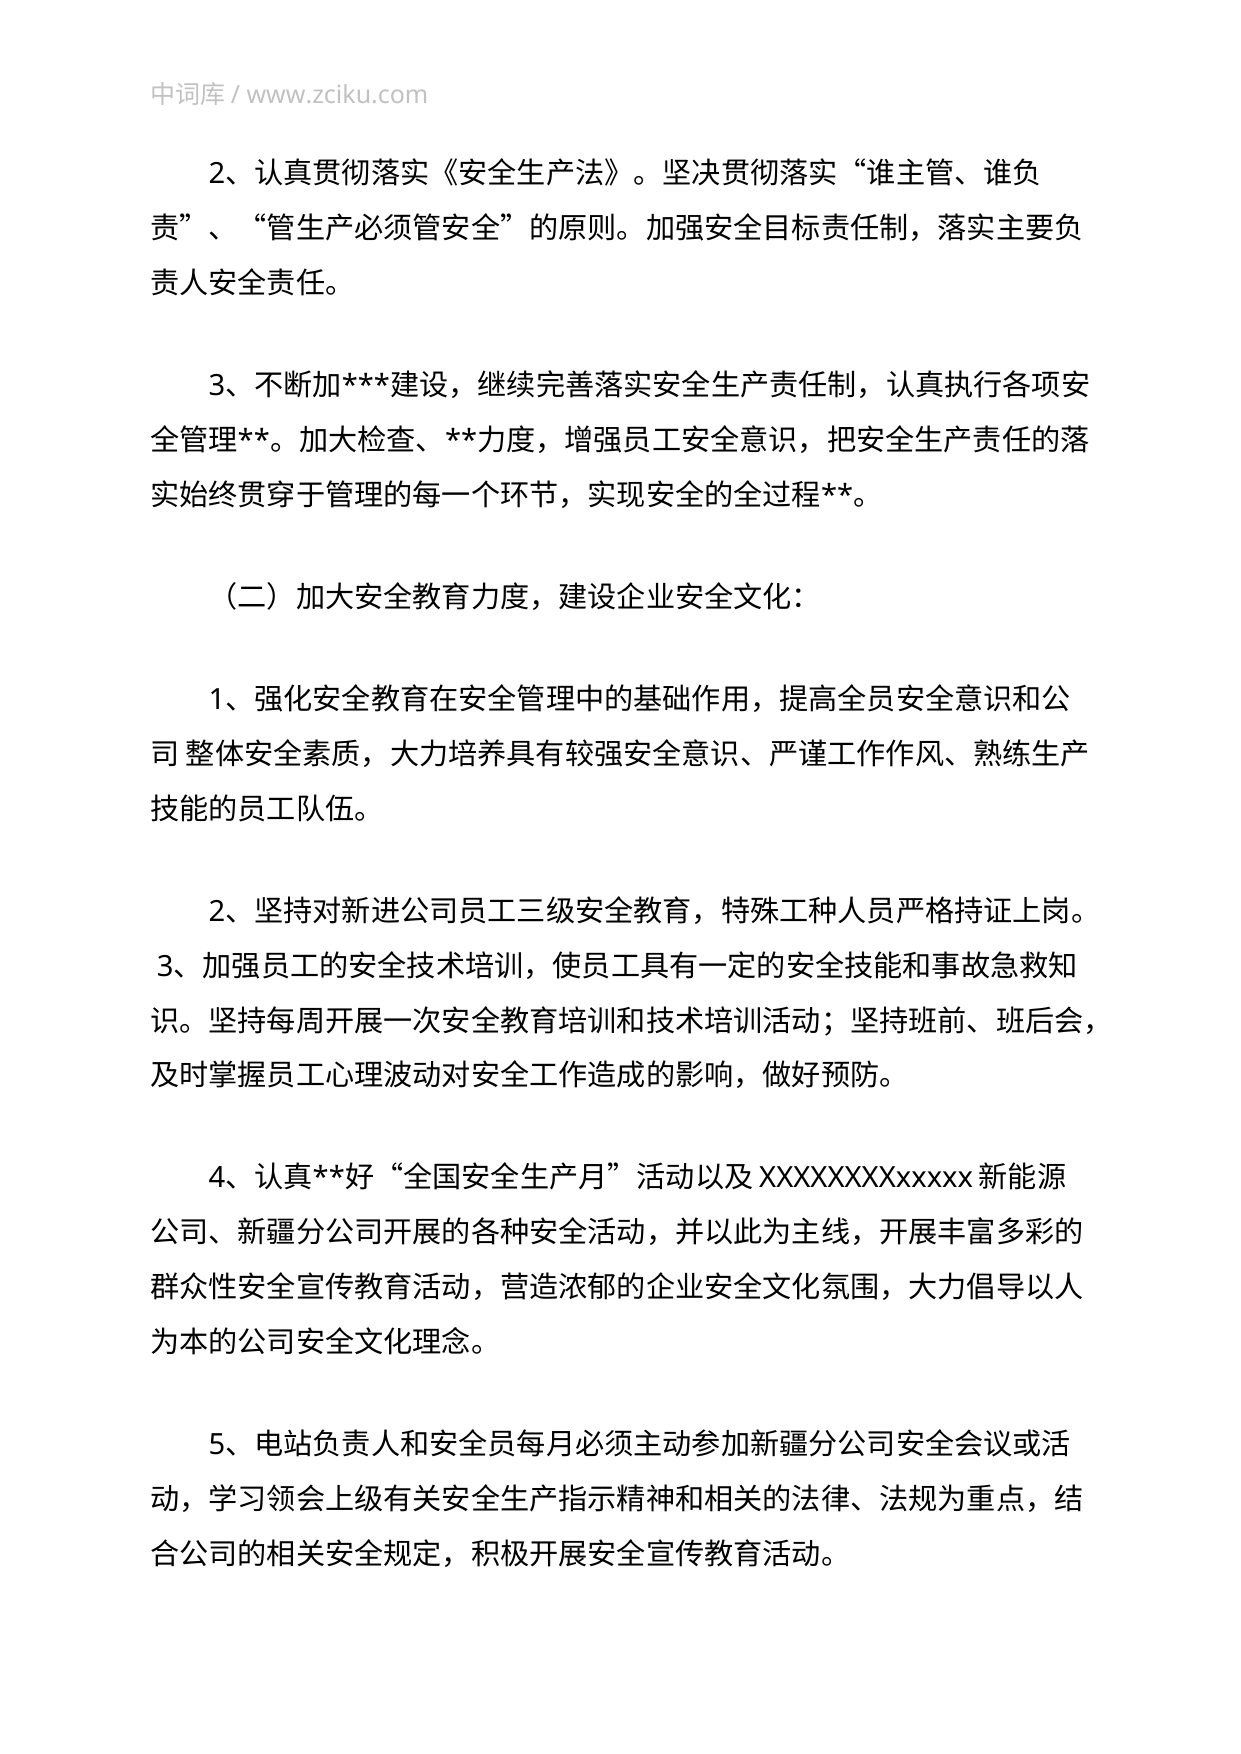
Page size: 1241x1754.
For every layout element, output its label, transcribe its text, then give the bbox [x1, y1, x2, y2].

text 5、电站负责人和安全员每月必须主动参加新疆分公司安全会议或活动，学习领会上级有关安全生产指示精神和相关的法律、法规为重点，结合公司的相关安全规定，积极开展安全宣传教育活动。 [150, 1420, 1090, 1572]
text 3、不断加***建设，继续完善落实安全生产责任制，认真执行各项安全管理**。加大检查、**力度，增强员工安全意识，把安全生产责任的落实始终贯穿于管理的每一个环节，实现安全的全过程**。 [150, 362, 1090, 514]
text （二）加大安全教育力度，建设企业安全文化： [150, 574, 1090, 616]
text 2、认真贯彻落实《安全生产法》。坚决贯彻落实“谁主管、谁负责”、“管生产必须管安全”的原则。加强安全目标责任制，落实主要负责人安全责任。 [150, 150, 1090, 302]
text 4、认真**好“全国安全生产月”活动以及XXXXXXXXxxxxx新能源公司、新疆分公司开展的各种安全活动，并以此为主线，开展丰富多彩的群众性安全宣传教育活动，营造浓郁的企业安全文化氛围，大力倡导以人为本的公司安全文化理念。 [150, 1154, 1090, 1361]
text 1、强化安全教育在安全管理中的基础作用，提高全员安全意识和公司 整体安全素质，大力培养具有较强安全意识、严谨工作作风、熟练生产技能的员工队伍。 [150, 675, 1090, 828]
text 2、坚持对新进公司员工三级安全教育，特殊工种人员严格持证上岗。 3、加强员工的安全技术培训，使员工具有一定的安全技能和事故急救知识。坚持每周开展一次安全教育培训和技术培训活动；坚持班前、班后会，及时掌握员工心理波动对安全工作造成的影响，做好预防。 [150, 887, 1090, 1094]
